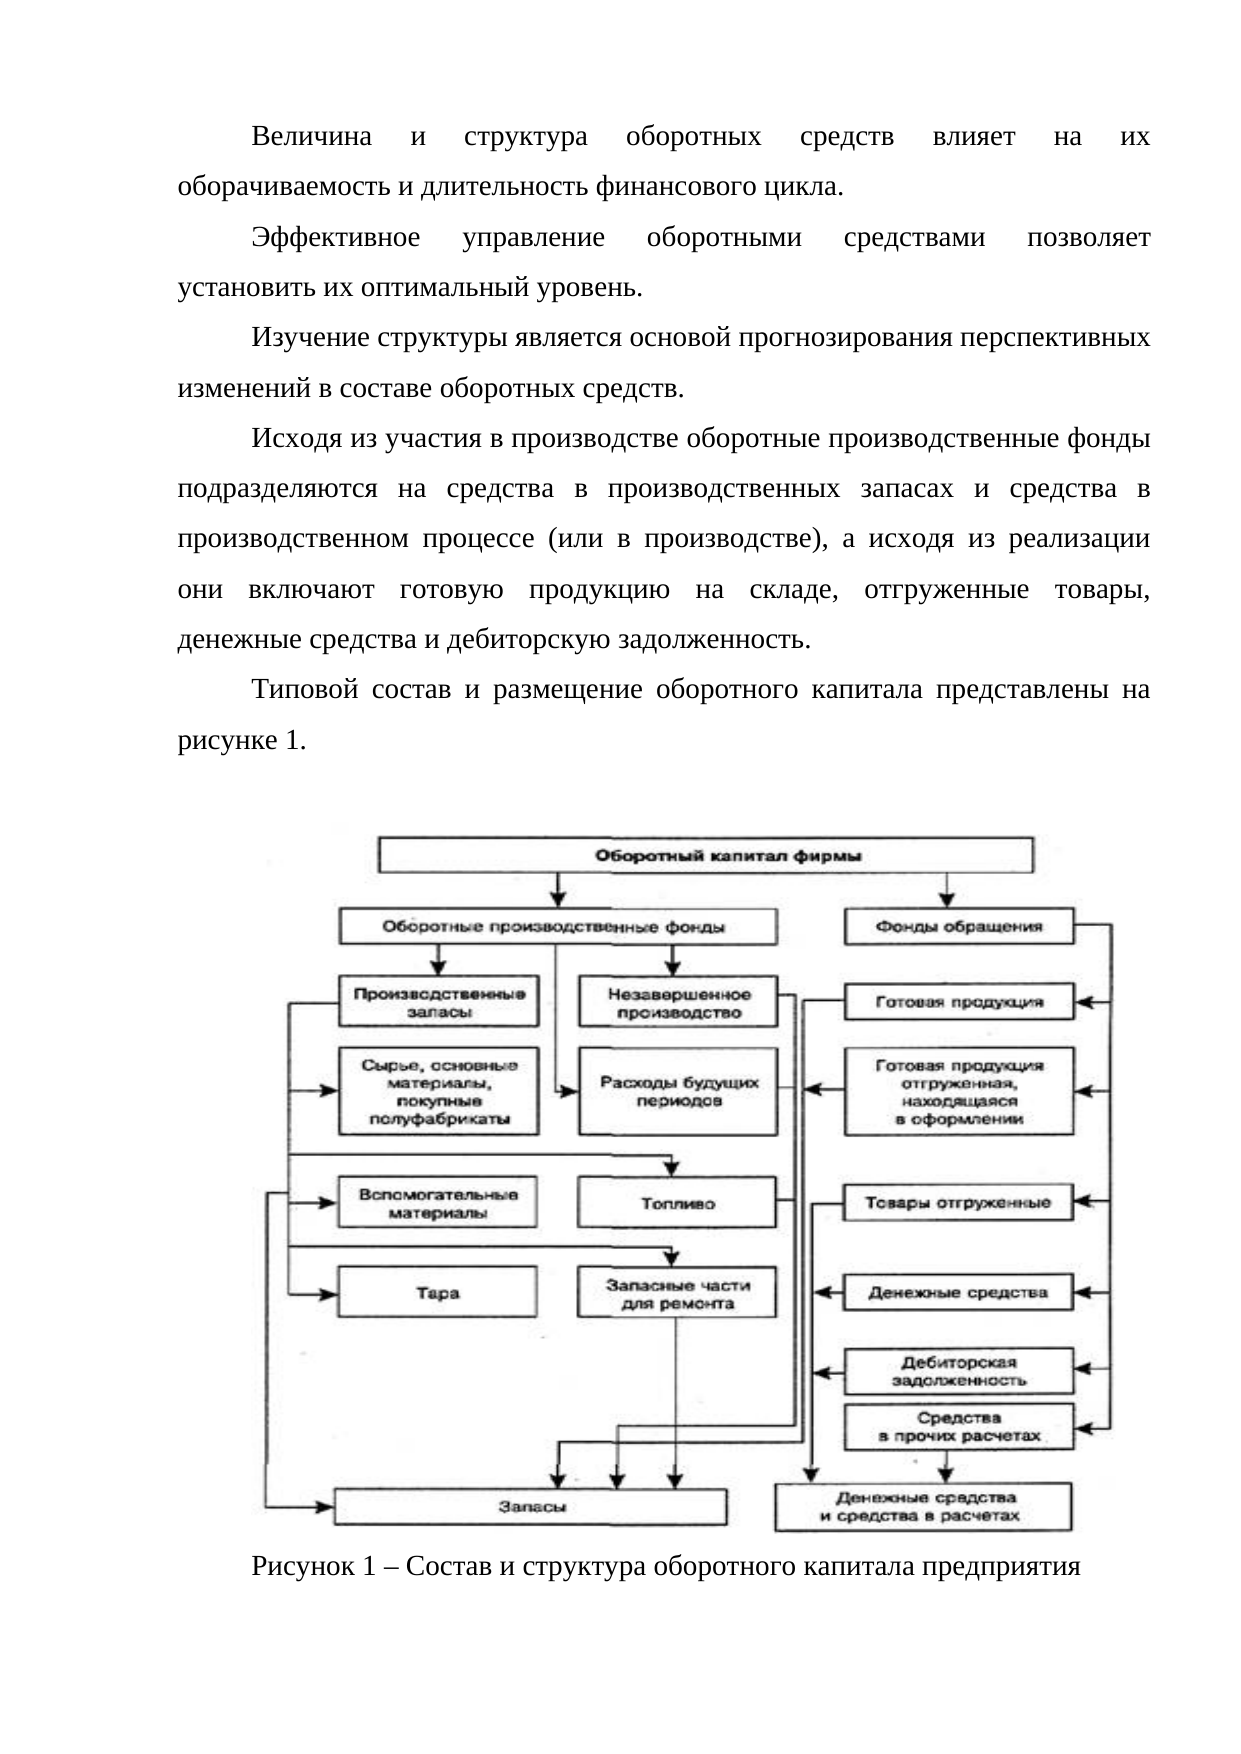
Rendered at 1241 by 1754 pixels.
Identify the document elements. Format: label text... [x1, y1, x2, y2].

text Исходя из участия в производстве оборотные производственные фонды подразделяются на средства в производственных запасах и средства в производственном процессе (или в производстве), а исходя из реализации они включают готовую продукцию на складе, отгруженные товары, денежные средства и дебиторскую задолженность. [177, 420, 1152, 655]
picture [251, 822, 1130, 1534]
text Эффективное управление оборотными средствами позволяет установить их оптимальный уровень. [177, 219, 1152, 303]
text Величина и структура оборотных средств влияет на их оборачиваемость и длительность финансового цикла. [177, 118, 1152, 202]
text Изучение структуры является основой прогнозирования перспективных изменений в составе оборотных средств. [177, 319, 1152, 403]
text Рисунок 1 – Состав и структура оборотного капитала предприятия [177, 1548, 1152, 1581]
text Типовой состав и размещение оборотного капитала представлены на рисунке 1. [177, 672, 1152, 755]
